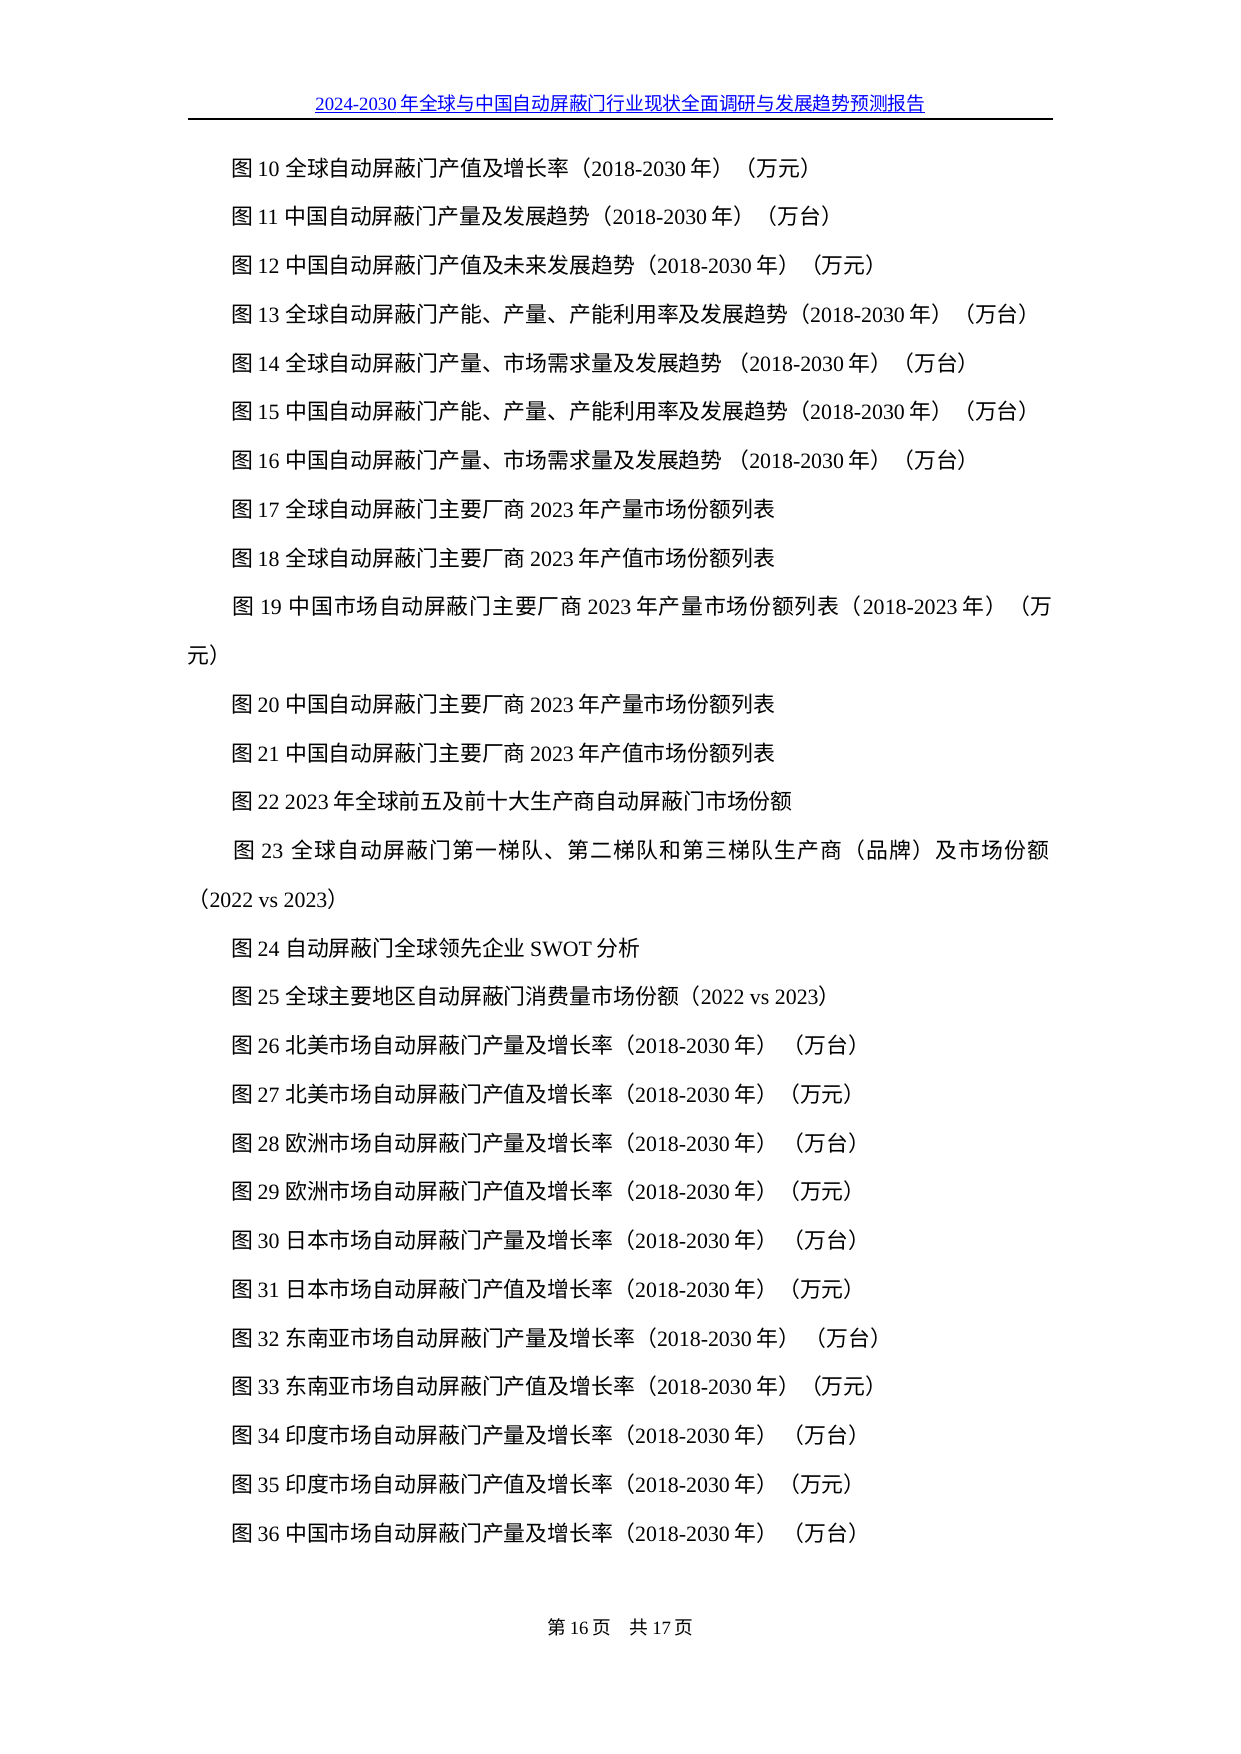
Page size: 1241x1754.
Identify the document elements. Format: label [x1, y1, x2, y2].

text [187, 150, 1053, 1548]
